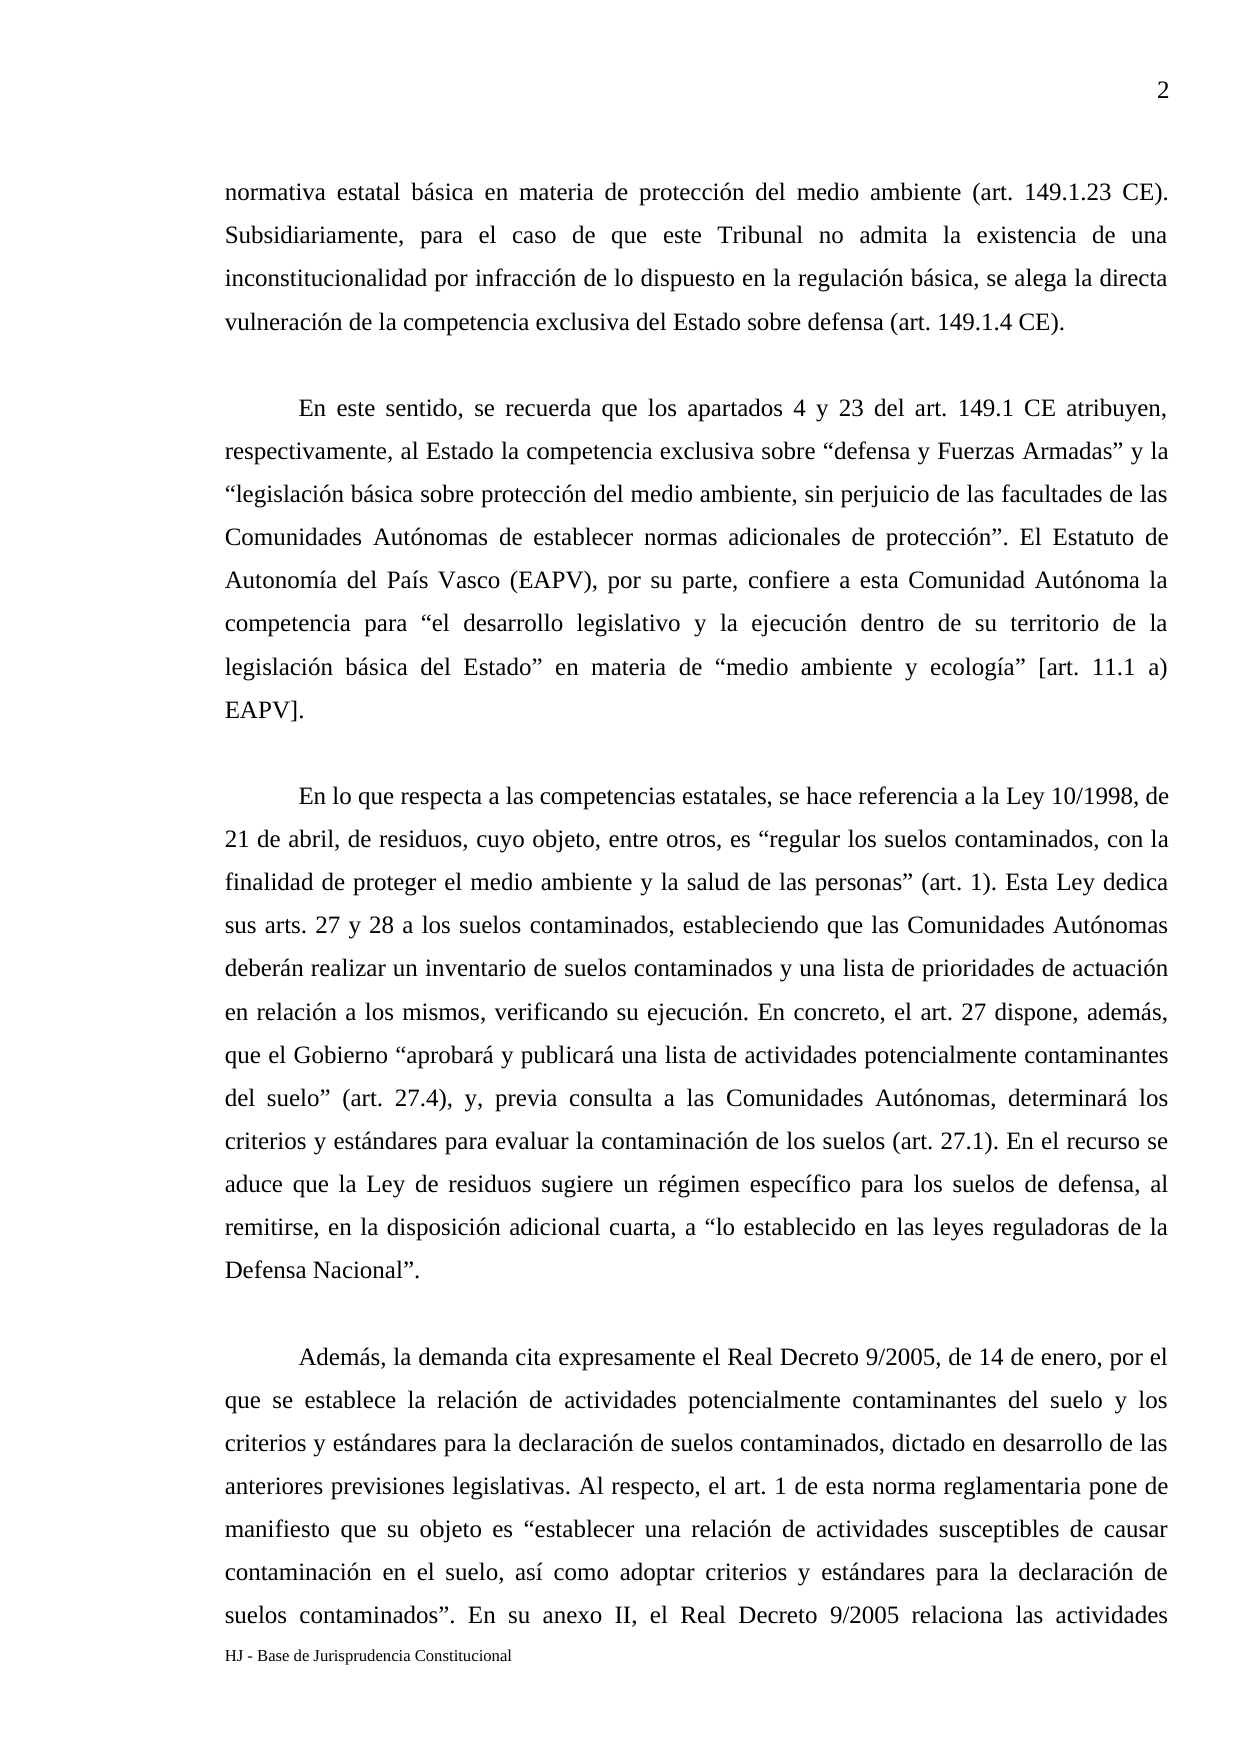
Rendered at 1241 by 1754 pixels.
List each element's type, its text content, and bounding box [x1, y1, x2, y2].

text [224, 1342, 1169, 1629]
text En lo que respecta a las competencias estatales, se hace referencia a la Ley 10/1998, de 21 de abril, de residuos, cuyo objeto, entre otros, es “regular los suelos contaminados, con la finalidad de proteger el medio ambiente y la salud de las personas” (art. 1). Esta Ley dedica sus arts. 27 y 28 a los suelos contaminados, estableciendo que las Comunidades Autónomas deberán realizar un inventario de suelos contaminados y una lista de prioridades de actuación en relación a los mismos, verificando su ejecución. En concreto, el art. 27 dispone, además, que el Gobierno “aprobará y publicará una lista de actividades potencialmente contaminantes del suelo” (art. 27.4), y, previa consulta a las Comunidades Autónomas, determinará los criterios y estándares para evaluar la contaminación de los suelos (art. 27.1). En el recurso se aduce que la Ley de residuos sugiere un régimen específico para los suelos de defensa, al remitirse, en la disposición adicional cuarta, a “lo establecido en las leyes reguladoras de la Defensa Nacional”. [224, 781, 1169, 1284]
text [224, 177, 1169, 335]
text En este sentido, se recuerda que los apartados 4 y 23 del art. 149.1 CE atribuyen, respectivamente, al Estado la competencia exclusiva sobre “defensa y Fuerzas Armadas” y la “legislación básica sobre protección del medio ambiente, sin perjuicio de las facultades de las Comunidades Autónomas de establecer normas adicionales de protección”. El Estatuto de Autonomía del País Vasco (EAPV), por su parte, confiere a esta Comunidad Autónoma la competencia para “el desarrollo legislativo y la ejecución dentro de su territorio de la legislación básica del Estado” en materia de “medio ambiente y ecología” [art. 11.1 a) EAPV]. [224, 393, 1169, 723]
